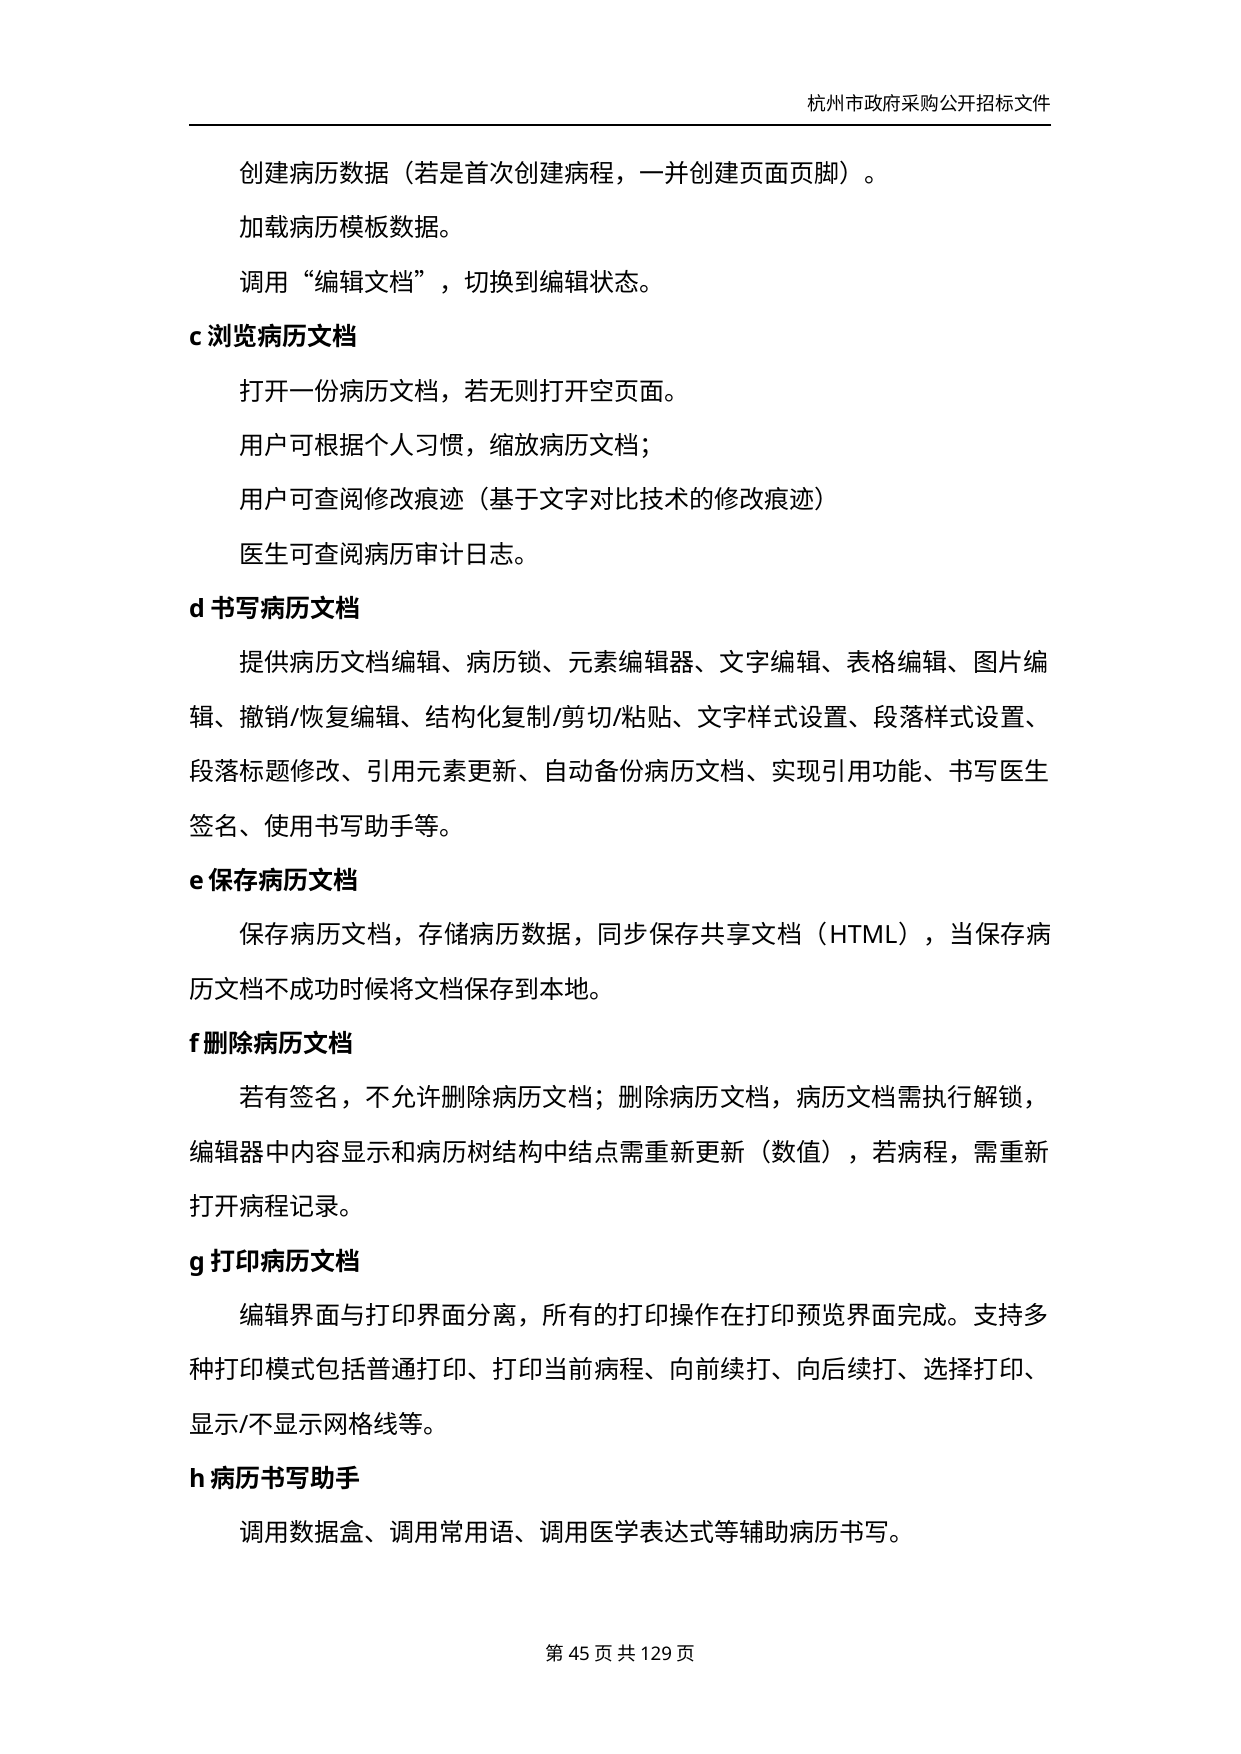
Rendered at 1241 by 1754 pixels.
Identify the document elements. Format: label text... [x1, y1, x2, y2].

subtitle f删除病历文档 [189, 1023, 1051, 1060]
subtitle d书写病历文档 [189, 588, 1051, 625]
text 用户可根据个人习惯，缩放病历文档； [189, 425, 1051, 462]
text 加载病历模板数据。 [189, 208, 1051, 244]
text 调用数据盒、调用常用语、调用医学表达式等辅助病历书写。 [189, 1513, 1051, 1549]
subtitle g打印病历文档 [189, 1241, 1051, 1277]
text 编辑界面与打印界面分离，所有的打印操作在打印预览界面完成。支持多种打印模式包括普通打印、打印当前病程、向前续打、向后续打、选择打印、显示/不显示网格线等。 [189, 1295, 1051, 1440]
text 提供病历文档编辑、病历锁、元素编辑器、文字编辑、表格编辑、图片编辑、撤销/恢复编辑、结构化复制/剪切/粘贴、文字样式设置、段落样式设置、段落标题修改、引用元素更新、自动备份病历文档、实现引用功能、书写医生签名、使用书写助手等。 [189, 643, 1051, 842]
text 保存病历文档，存储病历数据，同步保存共享文档（HTML），当保存病历文档不成功时候将文档保存到本地。 [189, 915, 1051, 1005]
text 调用“编辑文档”，切换到编辑状态。 [189, 262, 1051, 298]
subtitle e保存病历文档 [189, 860, 1051, 897]
text 用户可查阅修改痕迹（基于文字对比技术的修改痕迹） [189, 480, 1051, 516]
text 打开一份病历文档，若无则打开空页面。 [189, 371, 1051, 407]
text 创建病历数据（若是首次创建病程，一并创建页面页脚）。 [189, 153, 1051, 190]
text 医生可查阅病历审计日志。 [189, 534, 1051, 570]
subtitle c浏览病历文档 [189, 317, 1051, 353]
text 若有签名，不允许删除病历文档；删除病历文档，病历文档需执行解锁，编辑器中内容显示和病历树结构中结点需重新更新（数值），若病程，需重新打开病程记录。 [189, 1078, 1051, 1223]
subtitle h病历书写助手 [189, 1458, 1051, 1495]
